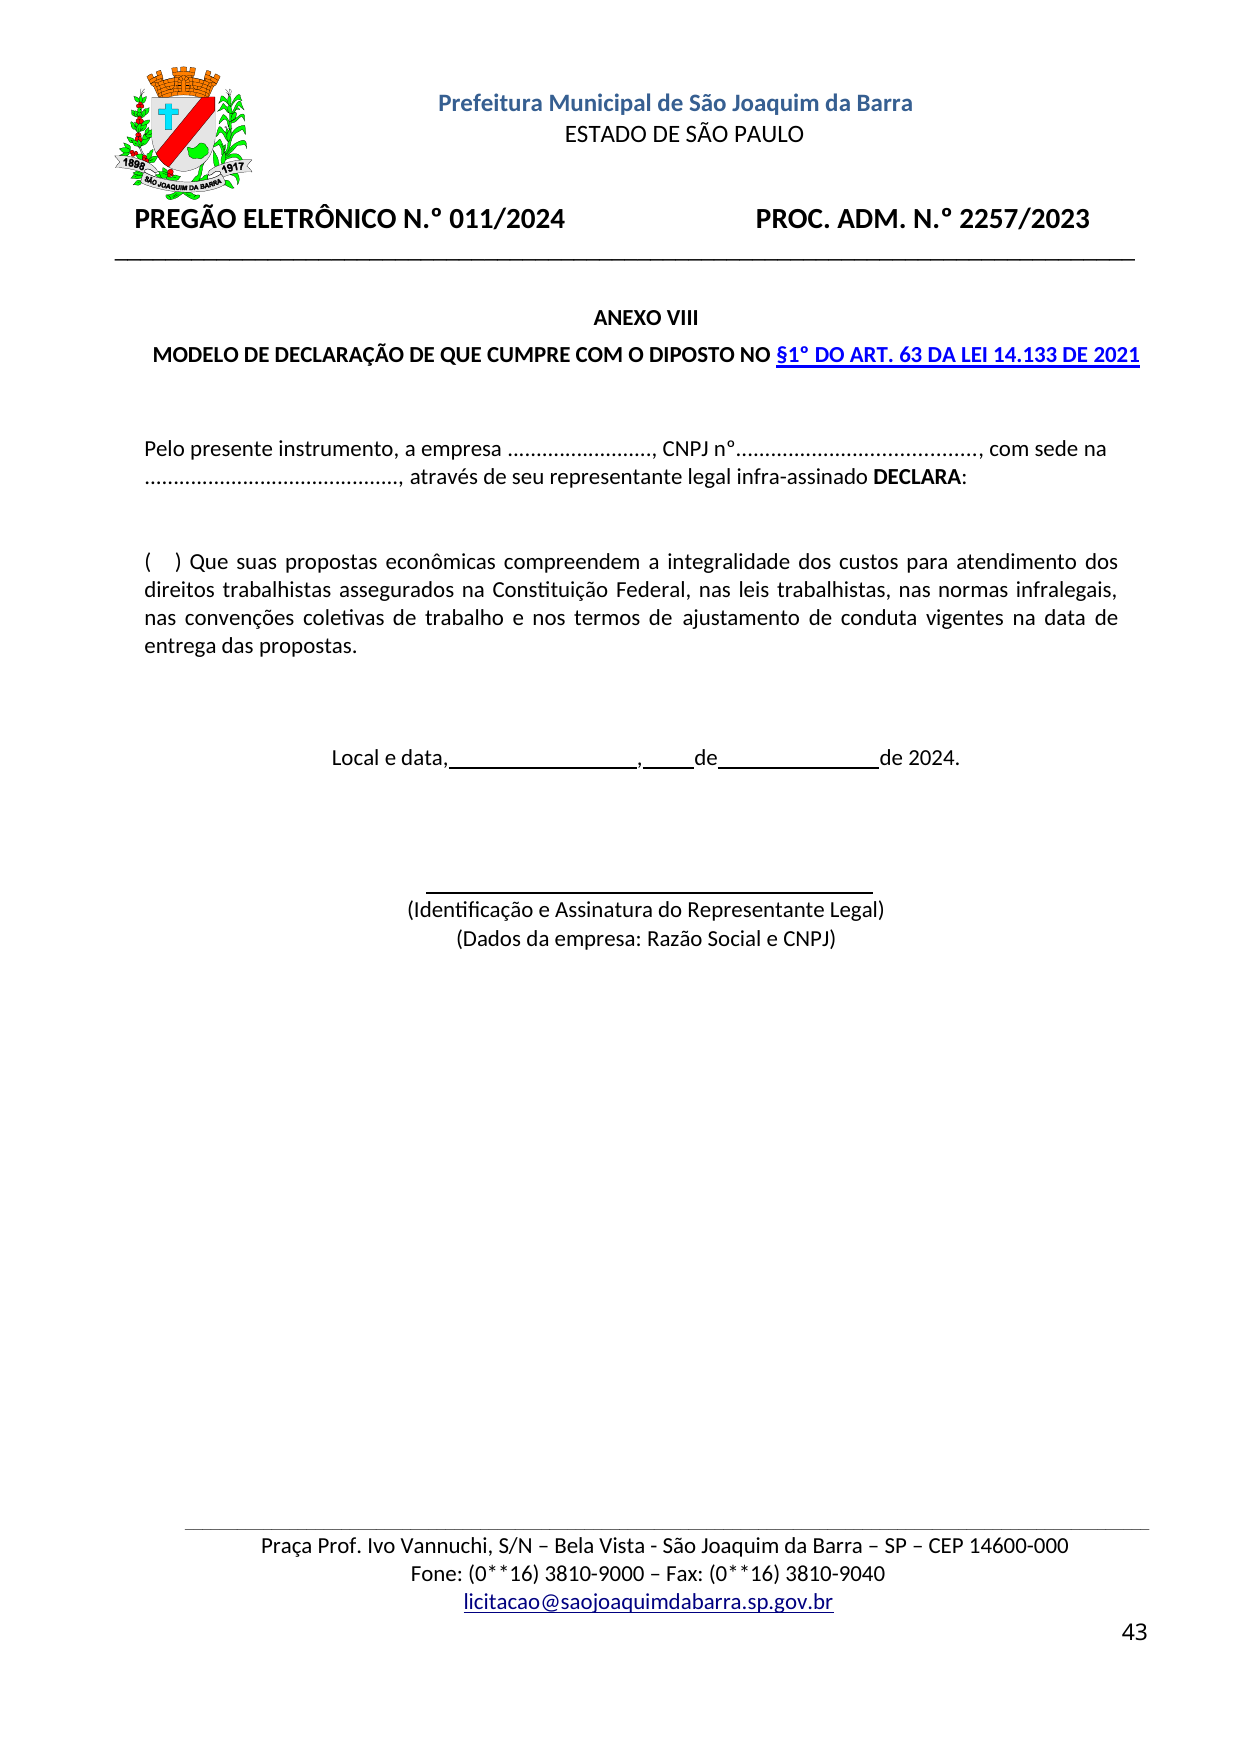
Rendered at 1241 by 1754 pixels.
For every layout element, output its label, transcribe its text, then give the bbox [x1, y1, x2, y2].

subtitle ANEXO VIII [144, 303, 1148, 331]
text (Dados da empresa: Razão Social e CNPJ) [144, 924, 1148, 952]
text ............................................, através de seu representante legal infra-assinado DECLARA: [144, 462, 1148, 491]
text (Identificação e Assinatura do Representante Legal) [144, 887, 1148, 923]
text ( ) Que suas propostas econômicas compreendem a integralidade dos custos para atendimento dos direitos trabalhistas assegurados na Constituição Federal, nas leis trabalhistas, nas normas infralegais, nas convenções coletivas de trabalho e nos termos de ajustamento de conduta vigentes na data de entrega das propostas. [144, 547, 1118, 659]
text Local e data, , de de 2024. [144, 743, 1148, 771]
text Pelo presente instrumento, a empresa ........................., CNPJ nº , com sede na [144, 434, 1148, 462]
subtitle MODELO DE DECLARAÇÃO DE QUE CUMPRE COM O DIPOSTO NO §1º DO ART. 63 DA LEI 14.133 DE 2021 [144, 341, 1148, 368]
